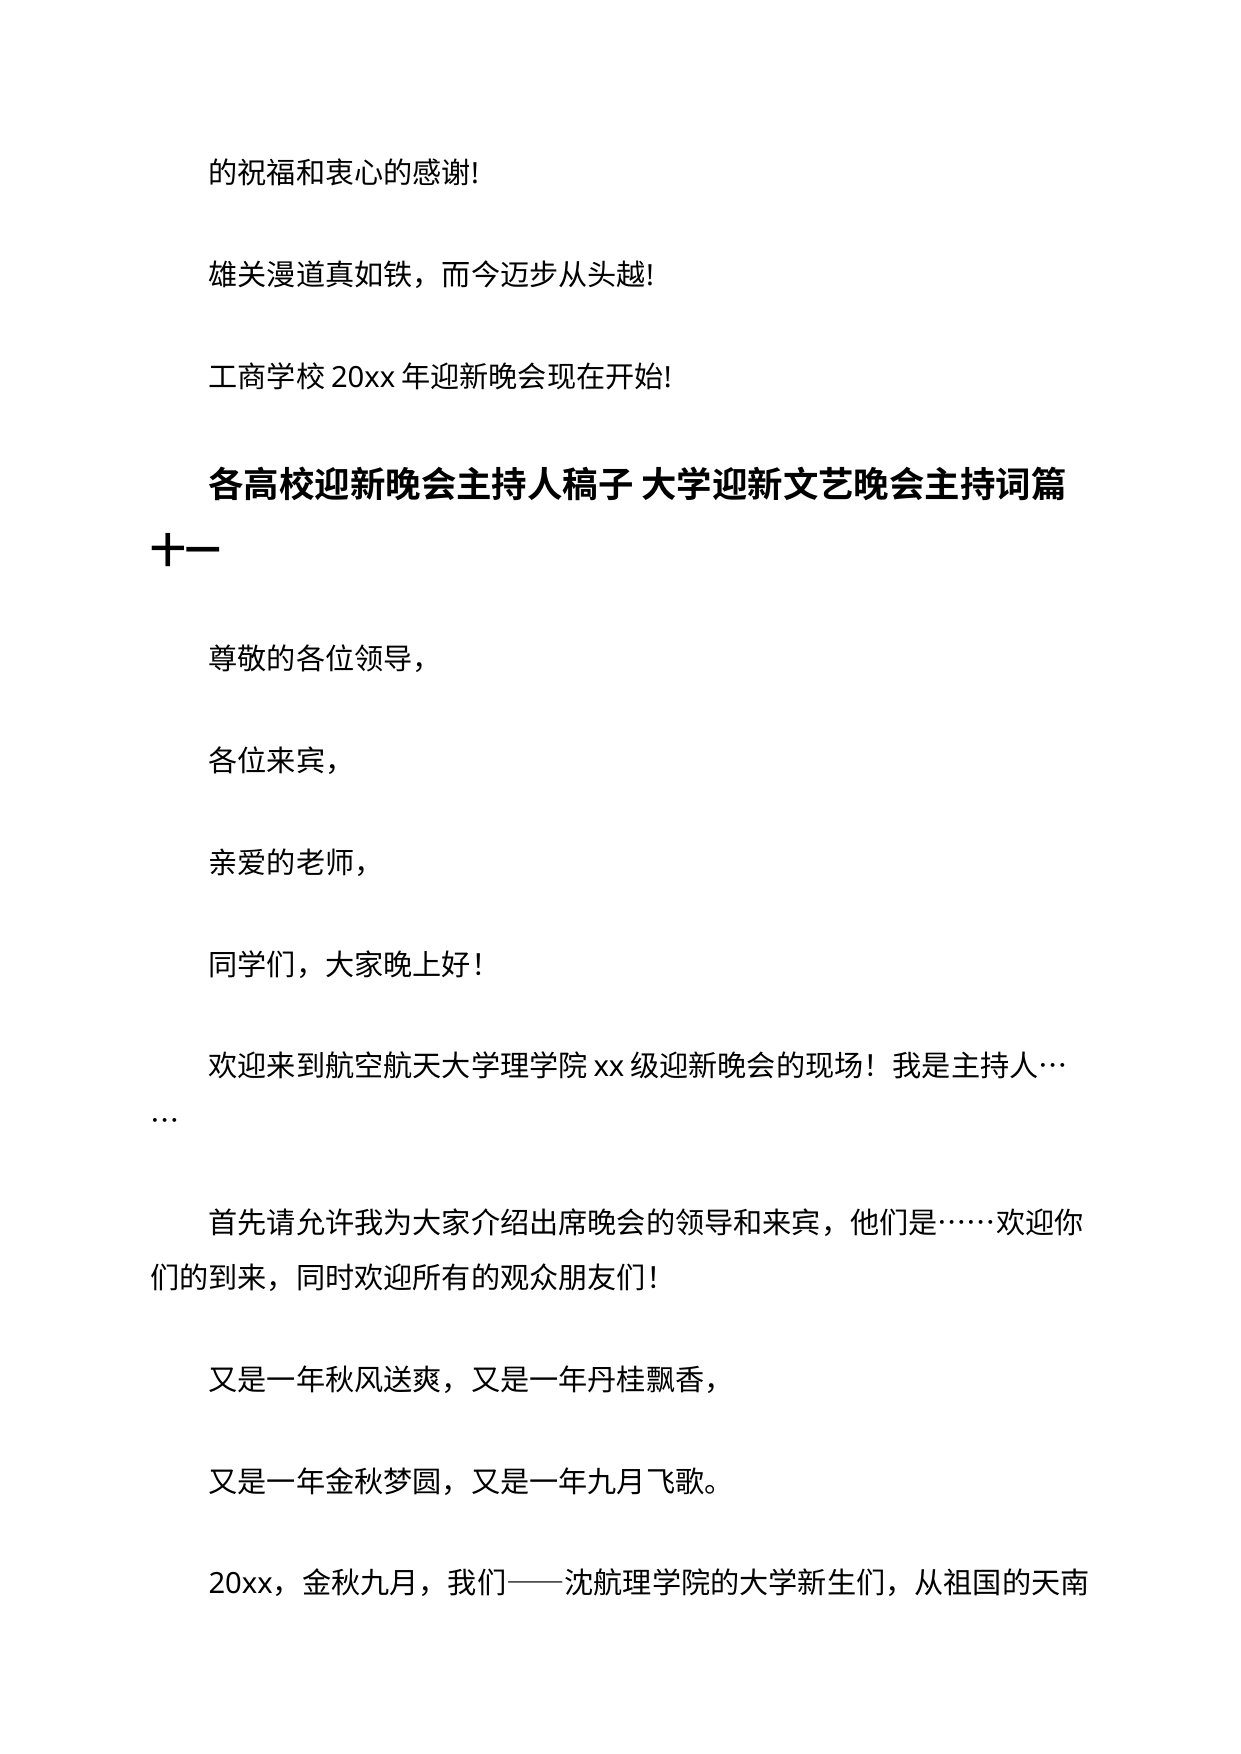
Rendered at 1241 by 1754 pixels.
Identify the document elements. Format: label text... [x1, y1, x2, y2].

text 尊敬的各位领导， [150, 636, 1090, 678]
text 雄关漫道真如铁，而今迈步从头越! [150, 252, 1090, 294]
text 的祝福和衷心的感谢! [150, 150, 1090, 192]
text 首先请允许我为大家介绍出席晚会的领导和来宾，他们是……欢迎你们的到来，同时欢迎所有的观众朋友们！ [150, 1200, 1090, 1297]
text 欢迎来到航空航天大学理学院xx级迎新晚会的现场！我是主持人…… [150, 1043, 1090, 1140]
text 工商学校20xx年迎新晚会现在开始! [150, 354, 1090, 396]
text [150, 1560, 1090, 1602]
text 又是一年金秋梦圆，又是一年九月飞歌。 [150, 1458, 1090, 1501]
text 各位来宾， [150, 738, 1090, 780]
text 各高校迎新晚会主持人稿子 大学迎新文艺晚会主持词篇十一 [150, 456, 1090, 574]
text 同学们，大家晚上好！ [150, 941, 1090, 983]
text 亲爱的老师， [150, 839, 1090, 882]
text 又是一年秋风送爽，又是一年丹桂飘香， [150, 1356, 1090, 1399]
